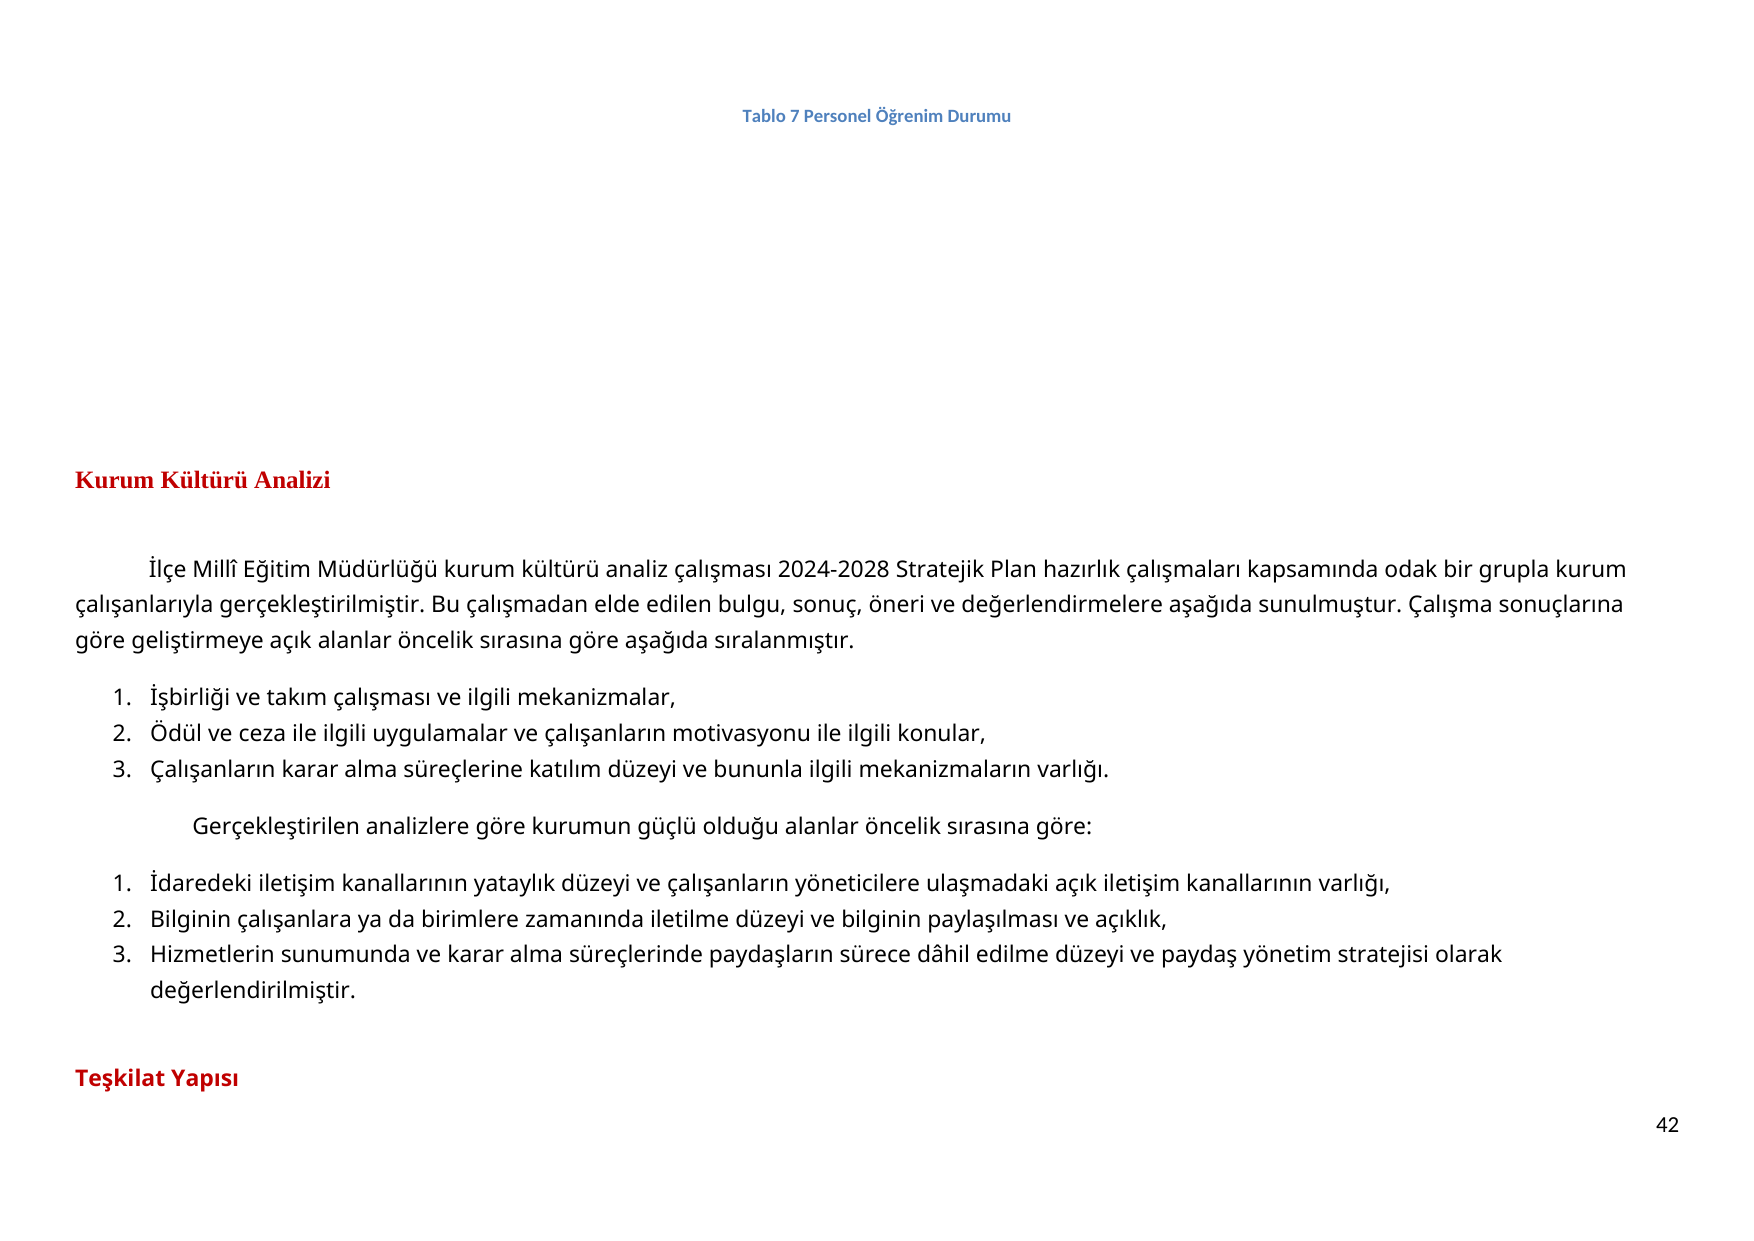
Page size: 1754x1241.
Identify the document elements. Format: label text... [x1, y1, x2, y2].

text Gerçekleştirilen analizlere göre kurumun güçlü olduğu alanlar öncelik sırasına göre: [149, 810, 1679, 841]
text İlçe Millî Eğitim Müdürlüğü kurum kültürü analiz çalışması 2024-2028 Stratejik Plan hazırlık çalışmaları kapsamında odak bir grupla kurum çalışanlarıyla gerçekleştirilmiştir. Bu çalışmadan elde edilen bulgu, sonuç, öneri ve değerlendirmelere aşağıda sunulmuştur. Çalışma sonuçlarına göre geliştirmeye açık alanlar öncelik sırasına göre aşağıda sıralanmıştır. [75, 552, 1679, 656]
list Çalışanların karar alma süreçlerine katılım düzeyi ve bununla ilgili mekanizmaların varlığı. [112, 753, 1679, 784]
list Ödül ve ceza ile ilgili uygulamalar ve çalışanların motivasyonu ile ilgili konular, [112, 717, 1679, 748]
list Hizmetlerin sunumunda ve karar alma süreçlerinde paydaşların sürece dâhil edilme düzeyi ve paydaş yönetim stratejisi olarak değerlendirilmiştir. [112, 938, 1679, 1006]
subtitle Kurum Kültürü Analizi [75, 466, 1679, 494]
list Bilginin çalışanlara ya da birimlere zamanında iletilme düzeyi ve bilginin paylaşılması ve açıklık, [112, 902, 1679, 934]
list İşbirliği ve takım çalışması ve ilgili mekanizmalar, [112, 681, 1679, 712]
text Teşkilat Yapısı [75, 1062, 1679, 1094]
list İdaredeki iletişim kanallarının yataylık düzeyi ve çalışanların yöneticilere ulaşmadaki açık iletişim kanallarının varlığı, [112, 867, 1679, 898]
